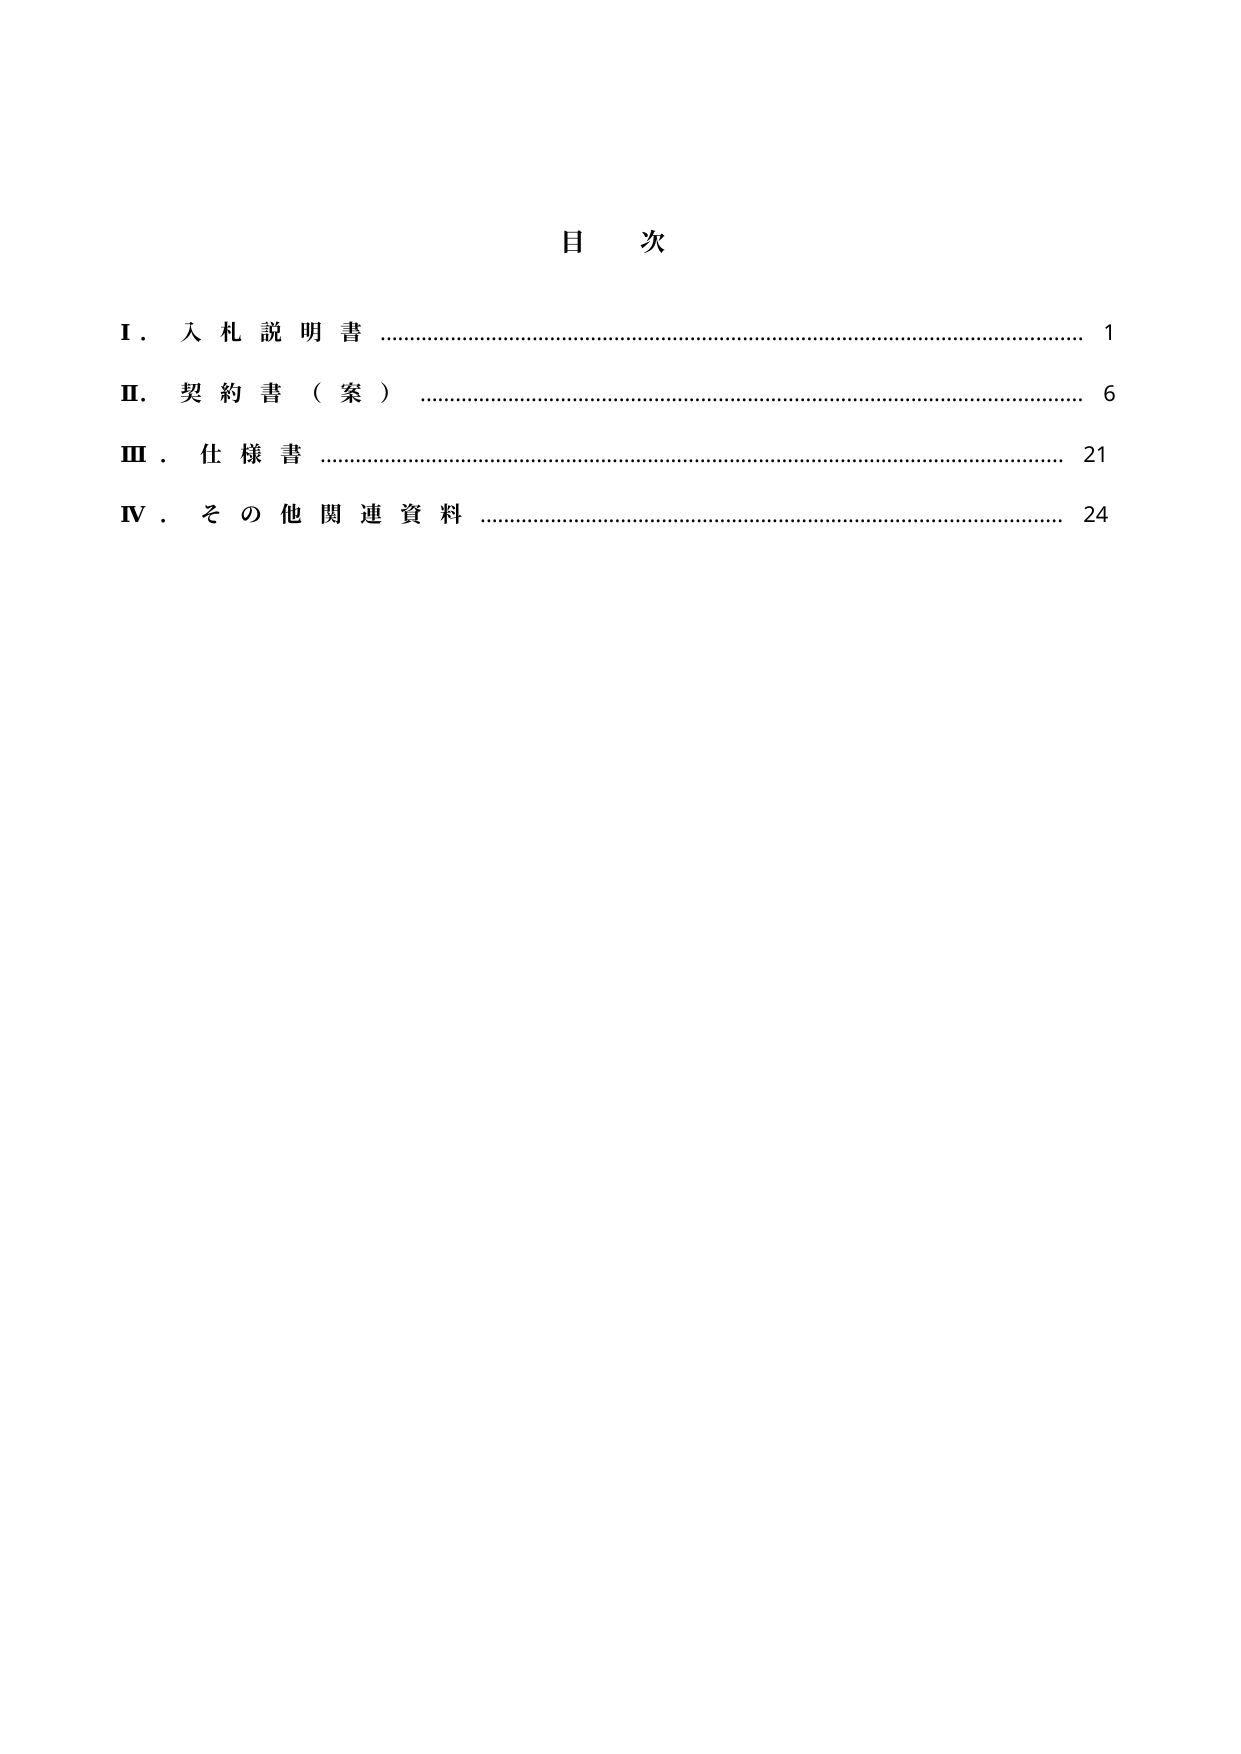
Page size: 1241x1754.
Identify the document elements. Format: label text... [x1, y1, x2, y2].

text Ⅲ．仕様書 21 [120, 422, 1120, 483]
text Ⅳ．その他関連資料 24 [120, 483, 1120, 543]
text Ⅰ．入札説明書 1 [120, 301, 1120, 362]
text Ⅱ．契約書（案） 6 [120, 362, 1120, 422]
text 目 次 [120, 210, 1120, 271]
